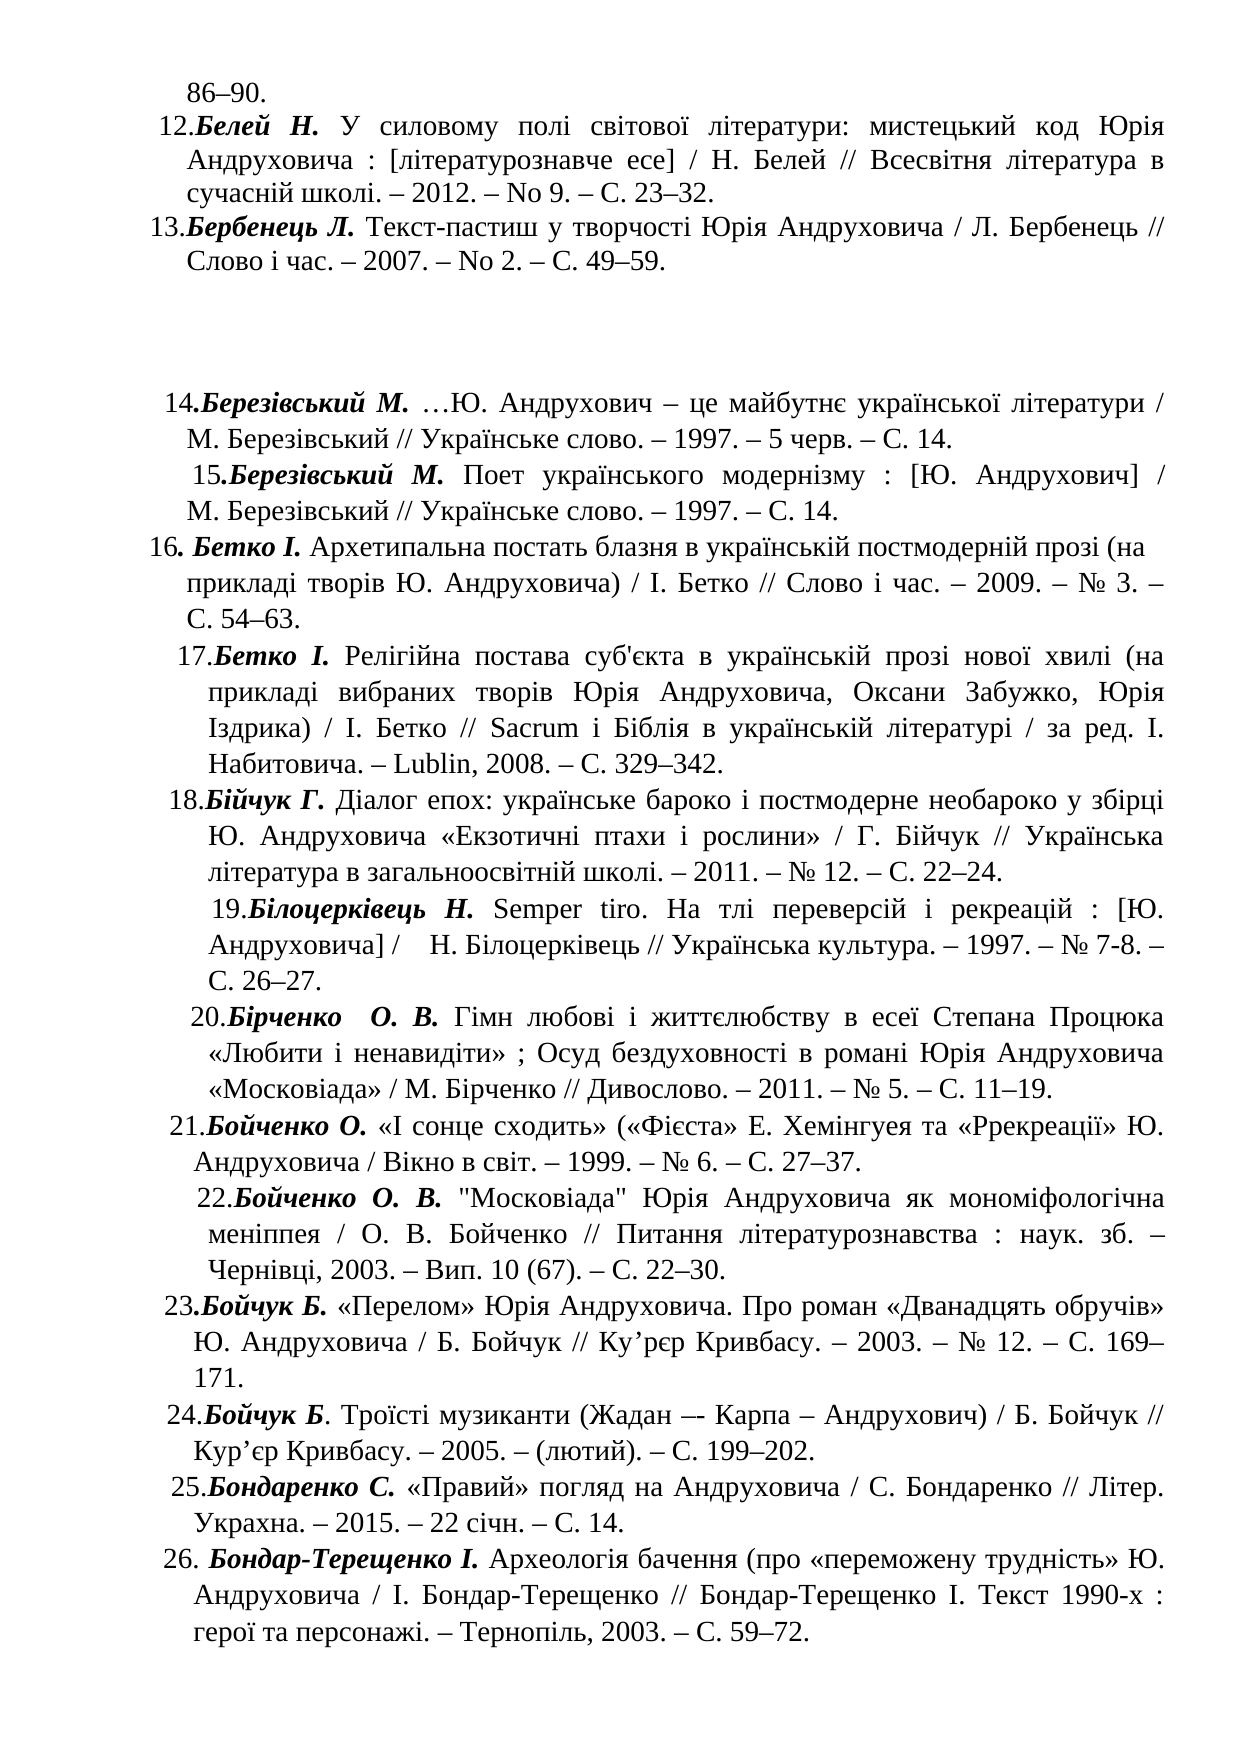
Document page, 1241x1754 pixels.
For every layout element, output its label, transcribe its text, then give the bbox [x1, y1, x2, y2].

list 14.Березівський М. …Ю. Андрухович – це майбутнє української літератури / М. Березівський // Українське слово. – 1997. – 5 черв. – С. 14. [119, 385, 1165, 454]
list 23.Бойчук Б. «Перелом» Юрія Андруховича. Про роман «Дванадцять обручів» Ю. Андруховича / Б. Бойчук // Ку’рєр Кривбасу. – 2003. – № 12. – С. 169–171. [119, 1288, 1165, 1394]
list 17.Бетко І. Релігійна постава суб'єкта в українській прозі нової хвилі (на прикладі вибраних творів Юрія Андруховича, Оксани Забужко, Юрія Іздрика) / І. Бетко // Sacrum і Біблія в українській літературі / за ред. І. Набитовича. – Lublin, 2008. – С. 329–342. [119, 638, 1165, 780]
list 22.Бойченко О. В. "Московіада" Юрія Андруховича як мономіфологічна меніппея / О. В. Бойченко // Питання літературознавства : наук. зб. – Чернівці, 2003. – Вип. 10 (67). – С. 22–30. [119, 1180, 1165, 1286]
list 12.Белей Н. У силовому полі світової літератури: мистецький код Юрія Андруховича : [літературознавче есе] / Н. Белей // Всесвітня література в сучасній школі. – 2012. – No 9. – С. 23–32. [119, 108, 1165, 209]
list 26. Бондар-Терещенко І. Археологія бачення (про «переможену трудність» Ю. Андруховича / І. Бондар-Терещенко // Бондар-Терещенко І. Текст 1990-х : герої та персонажі. – Тернопіль, 2003. – С. 59–72. [119, 1541, 1165, 1647]
list 19.Білоцерківець Н. Semper tiro. На тлі переверсій і рекреацій : [Ю. Андруховича] / Н. Білоцерківець // Українська культура. – 1997. – № 7-8. – С. 26–27. [119, 891, 1165, 997]
list 16. Бетко І. Архетипальна постать блазня в українській постмодерній прозі (на [119, 529, 1165, 563]
list 86–90. [186, 75, 1165, 108]
list 13.Бербенець Л. Текст-пастиш у творчості Юрія Андруховича / Л. Бербенець // Слово і час. – 2007. – No 2. – С. 49–59. [119, 209, 1165, 276]
list 24.Бойчук Б. Троїсті музиканти (Жадан –- Карпа – Андрухович) / Б. Бойчук // Кур’єр Кривбасу. – 2005. – (лютий). – С. 199–202. [119, 1397, 1165, 1466]
list 25.Бондаренко С. «Правий» погляд на Андруховича / С. Бондаренко // Літер. Украхна. – 2015. – 22 січн. – С. 14. [119, 1469, 1165, 1539]
list 20.Бірченко О. В. Гімн любові і життєлюбству в есеї Степана Процюка «Любити і ненавидіти» ; Осуд бездуховності в романі Юрія Андруховича «Московіада» / М. Бірченко // Дивослово. – 2011. – № 5. – С. 11–19. [119, 999, 1165, 1105]
list 18.Бійчук Г. Діалог епох: українське бароко і постмодерне необароко у збірці Ю. Андруховича «Екзотичні птахи і рослини» / Г. Бійчук // Українська література в загальноосвітній школі. – 2011. – № 12. – С. 22–24. [119, 782, 1165, 888]
list 15.Березівський М. Поет українського модернізму : [Ю. Андрухович] / М. Березівський // Українське слово. – 1997. – С. 14. [119, 457, 1165, 527]
list 21.Бойченко О. «І сонце сходить» («Фієста» Е. Хемінгуея та «Ррекреації» Ю. Андруховича / Вікно в світ. – 1999. – № 6. – С. 27–37. [119, 1108, 1165, 1177]
list прикладі творів Ю. Андруховича) / І. Бетко // Слово і час. – 2009. – № 3. – С. 54–63. [186, 565, 1165, 635]
